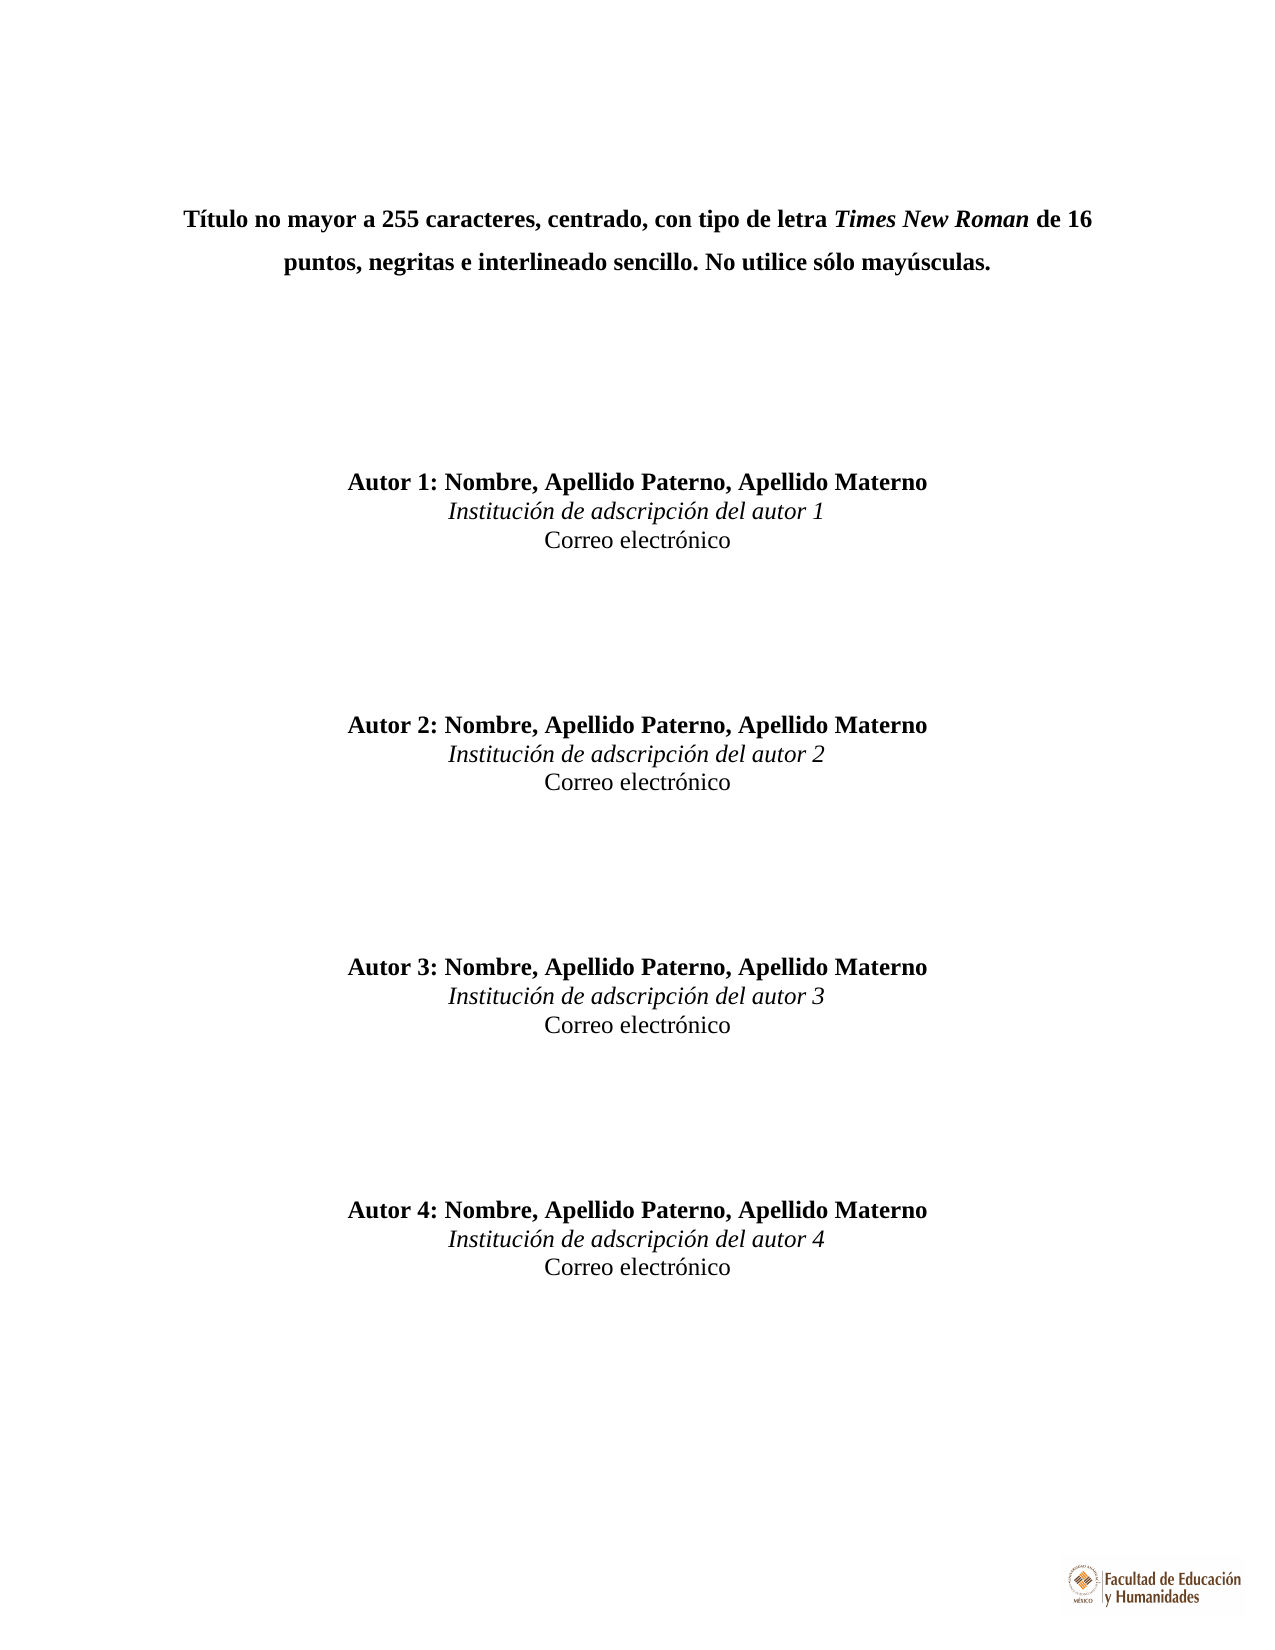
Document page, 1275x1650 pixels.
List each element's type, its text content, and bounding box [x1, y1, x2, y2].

text Correo electrónico [148, 1252, 1127, 1281]
text Institución de adscripción del autor 3 [148, 981, 1127, 1010]
text Autor 4: Nombre, Apellido Paterno, Apellido Materno [148, 1195, 1127, 1224]
text Autor 3: Nombre, Apellido Paterno, Apellido Materno [148, 952, 1127, 981]
text Institución de adscripción del autor 2 [148, 739, 1127, 767]
text Correo electrónico [148, 1010, 1127, 1039]
text Institución de adscripción del autor 4 [148, 1224, 1127, 1252]
text Autor 2: Nombre, Apellido Paterno, Apellido Materno [148, 710, 1127, 739]
text Título no mayor a 255 caracteres, centrado, con tipo de letra Times New Roman de 16 puntos, negritas e interlineado sencillo. No utilice sólo mayúsculas. [148, 204, 1127, 276]
picture [1059, 1554, 1246, 1616]
text Institución de adscripción del autor 1 [148, 496, 1127, 525]
text Correo electrónico [148, 525, 1127, 554]
text Correo electrónico [148, 767, 1127, 796]
text Autor 1: Nombre, Apellido Paterno, Apellido Materno [148, 467, 1127, 496]
